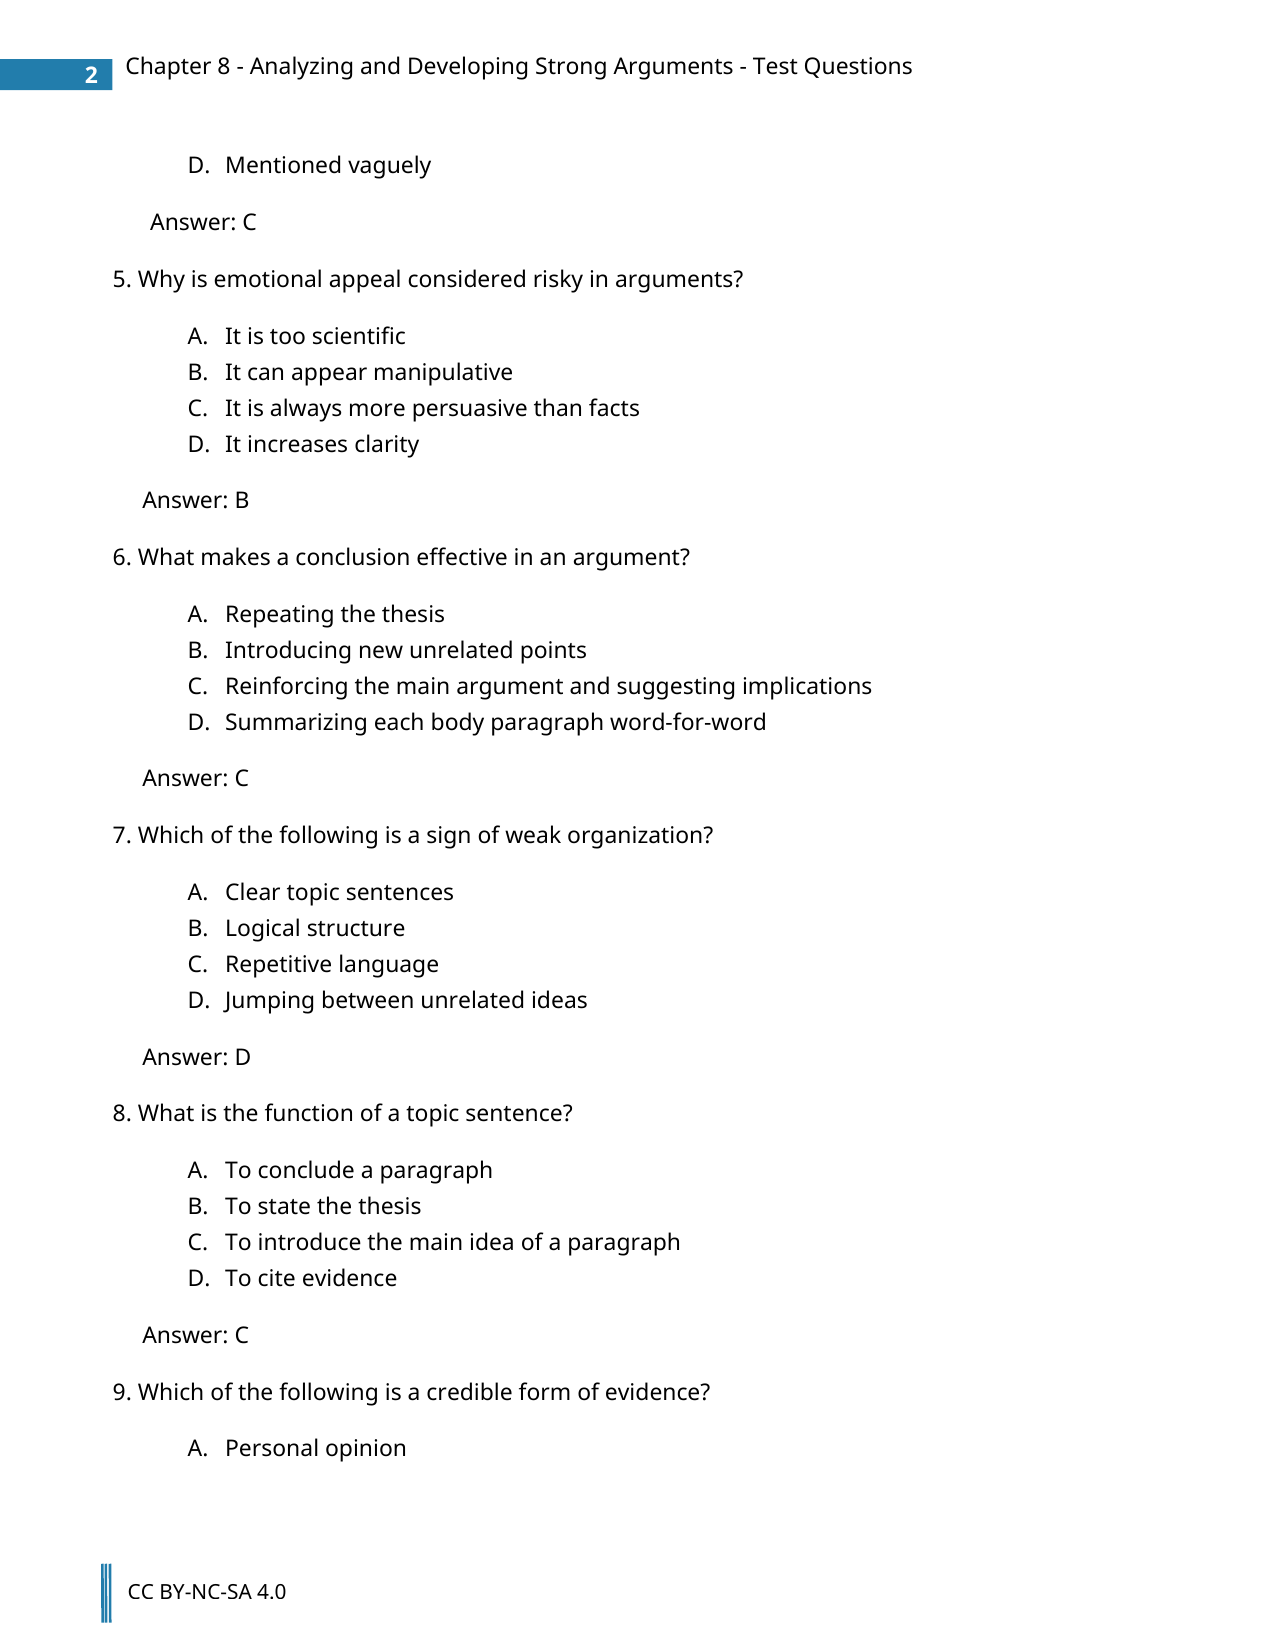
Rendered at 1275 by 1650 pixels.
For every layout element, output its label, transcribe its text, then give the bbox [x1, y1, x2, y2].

list It can appear manipulative [187, 356, 1162, 387]
text 9. Which of the following is a credible form of evidence? [112, 1375, 1162, 1407]
text 5. Why is emotional appeal considered risky in arguments? [112, 263, 1162, 294]
text 6. What makes a conclusion effective in an argument? [112, 541, 1162, 572]
text 8. What is the function of a topic sentence? [112, 1097, 1162, 1128]
list Personal opinion [187, 1432, 1162, 1463]
text Answer: C [150, 206, 1162, 237]
text Answer: B [142, 484, 1162, 516]
text Answer: C [142, 1319, 1162, 1350]
list Introducing new unrelated points [187, 634, 1162, 665]
list To introduce the main idea of a paragraph [187, 1226, 1162, 1257]
list It is always more persuasive than facts [187, 392, 1162, 423]
list Jumping between unrelated ideas [187, 984, 1162, 1015]
list To cite evidence [187, 1262, 1162, 1293]
list To conclude a paragraph [187, 1154, 1162, 1185]
list Repeating the thesis [187, 598, 1162, 629]
list Summarizing each body paragraph word-for-word [187, 706, 1162, 737]
text Answer: D [142, 1041, 1162, 1072]
list Reinforcing the main argument and suggesting implications [187, 670, 1162, 701]
list Repetitive language [187, 948, 1162, 979]
list It is too scientific [187, 320, 1162, 351]
list To state the thesis [187, 1190, 1162, 1221]
list Mentioned vaguely [187, 149, 1162, 181]
list Logical structure [187, 912, 1162, 943]
text 7. Which of the following is a sign of weak organization? [112, 819, 1162, 850]
list Clear topic sentences [187, 876, 1162, 907]
list It increases clarity [187, 427, 1162, 459]
text Answer: C [142, 762, 1162, 794]
